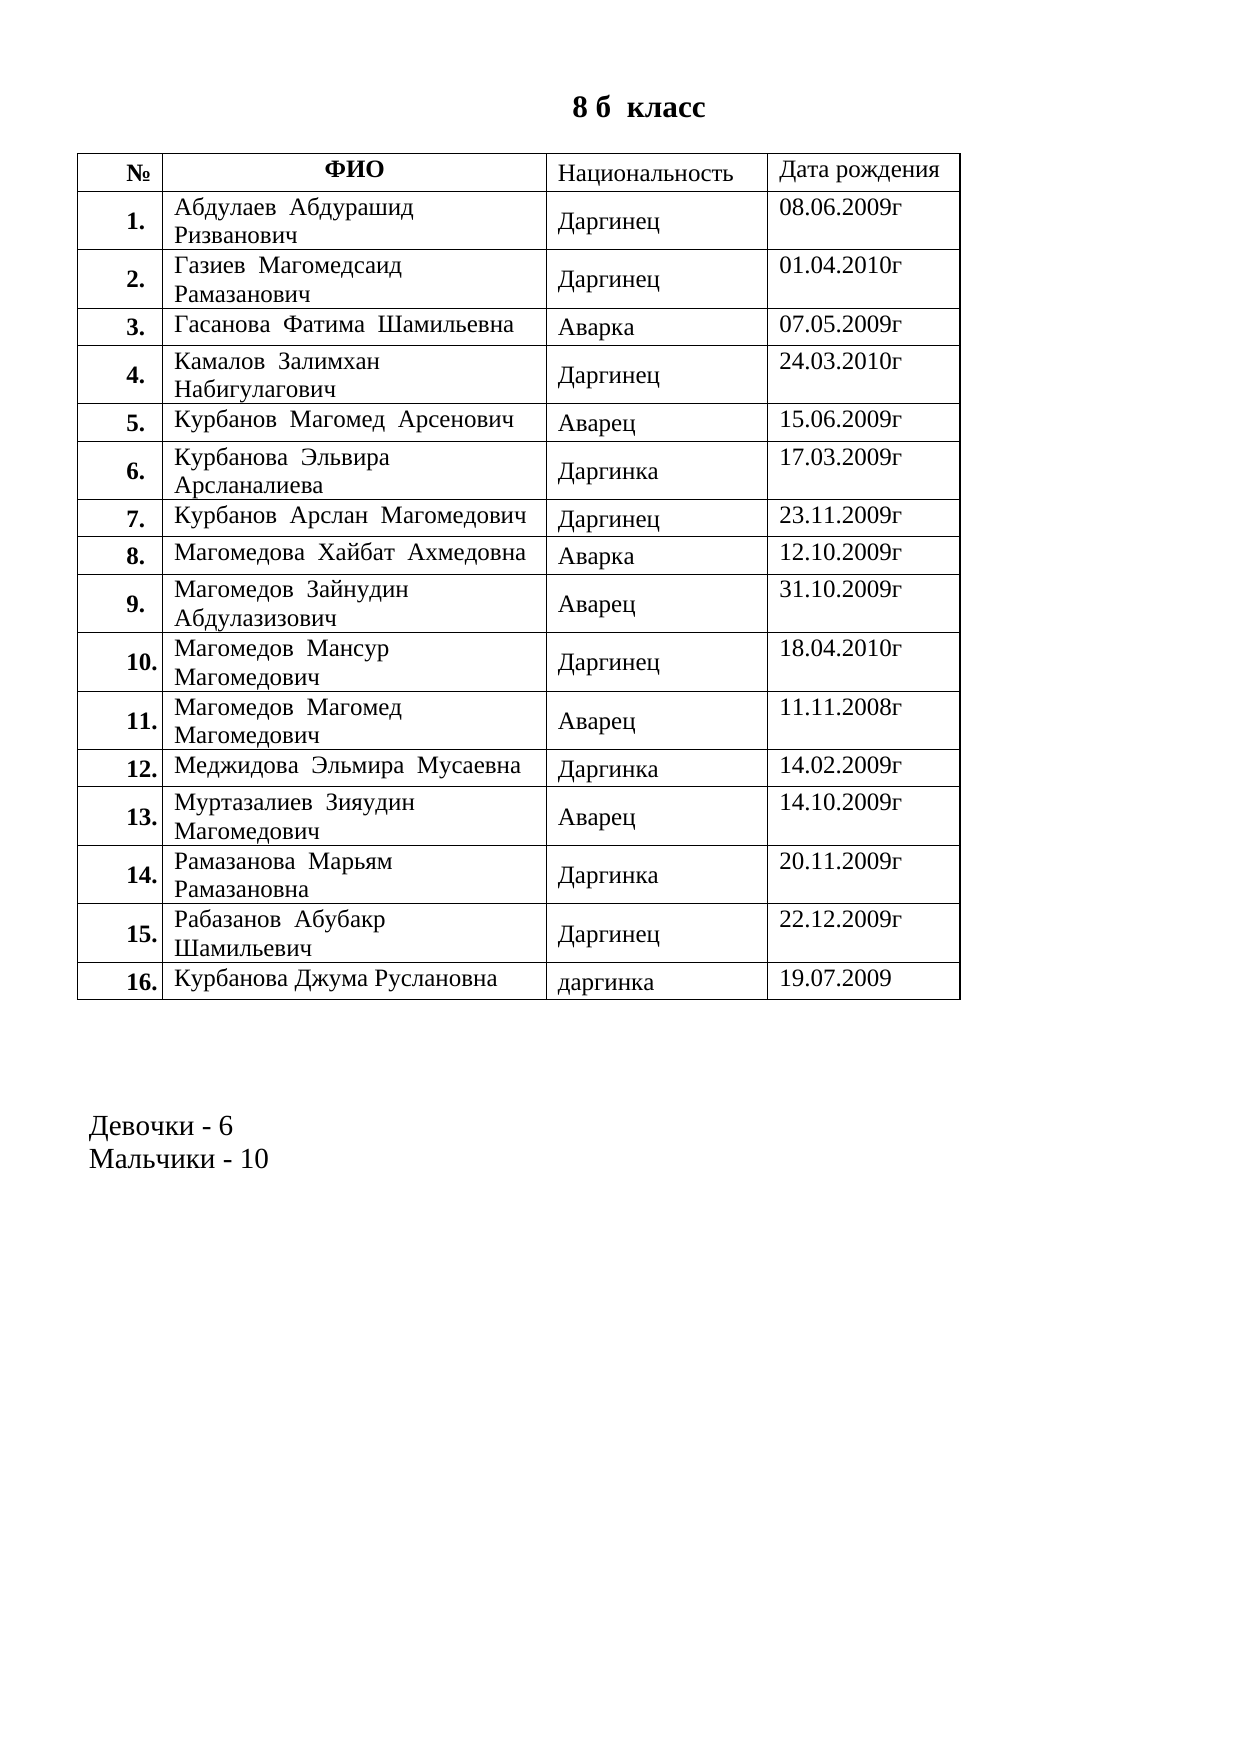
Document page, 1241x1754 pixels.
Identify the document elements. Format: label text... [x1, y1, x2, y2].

table_cell 20.11.2009г [768, 846, 959, 903]
table_cell [78, 309, 162, 345]
table_cell Даргинец [547, 250, 767, 308]
text 8 б класс [126, 89, 1152, 124]
table_cell 07.05.2009г [768, 309, 959, 345]
table_cell Аварец [547, 787, 767, 845]
table_cell Муртазалиев Зияудин Магомедович [163, 787, 546, 845]
table_cell [78, 575, 162, 632]
table_cell 11.11.2008г [768, 692, 959, 749]
table_cell [78, 500, 162, 536]
table_cell 08.06.2009г [768, 192, 959, 249]
table_cell Рамазанова Марьям Рамазановна [163, 846, 546, 903]
table_cell [78, 787, 162, 845]
table_cell Даргинец [547, 346, 767, 403]
table_cell Курбанова Эльвира Арсланалиева [163, 442, 546, 499]
table_cell [78, 750, 162, 786]
table_cell [78, 692, 162, 749]
table_cell Даргинка [547, 442, 767, 499]
table_cell [78, 442, 162, 499]
table_cell Камалов Залимхан Набигулагович [163, 346, 546, 403]
table_cell Аварка [547, 309, 767, 345]
table_cell 15.06.2009г [768, 404, 959, 441]
table_cell Гасанова Фатима Шамильевна [163, 309, 546, 345]
table_cell Абдулаев Абдурашид Ризванович [163, 192, 546, 249]
table_cell 24.03.2010г [768, 346, 959, 403]
table_header Дата рождения [768, 154, 959, 191]
table_cell 22.12.2009г [768, 904, 959, 962]
table_cell Даргинец [547, 633, 767, 691]
table_cell 01.04.2010г [768, 250, 959, 308]
table_cell [78, 192, 162, 249]
table_cell 12.10.2009г [768, 537, 959, 573]
table_cell Даргинец [547, 904, 767, 962]
table_cell Аварец [547, 575, 767, 632]
table_cell [78, 250, 162, 308]
table_cell Рабазанов Абубакр Шамильевич [163, 904, 546, 962]
table_cell Курбанова Джума Руслановна [163, 963, 546, 999]
table_cell даргинка [547, 963, 767, 999]
table_cell 14.02.2009г [768, 750, 959, 786]
table_cell Курбанов Арслан Магомедович [163, 500, 546, 536]
table_header № [78, 154, 162, 191]
table_cell Магомедов Зайнудин Абдулазизович [163, 575, 546, 632]
table_cell Магомедов Мансур Магомедович [163, 633, 546, 691]
table_cell [78, 404, 162, 441]
table_cell [78, 346, 162, 403]
table_cell Даргинец [547, 192, 767, 249]
table_cell Магомедова Хайбат Ахмедовна [163, 537, 546, 573]
table_cell Газиев Магомедсаид Рамазанович [163, 250, 546, 308]
table_cell Магомедов Магомед Магомедович [163, 692, 546, 749]
table_cell Аварец [547, 404, 767, 441]
table_cell Курбанов Магомед Арсенович [163, 404, 546, 441]
table_cell Аварец [547, 692, 767, 749]
table_header Национальность [547, 154, 767, 191]
table_cell Даргинец [547, 500, 767, 536]
table_cell Меджидова Эльмира Мусаевна [163, 750, 546, 786]
table_cell 19.07.2009 [768, 963, 959, 999]
table_header ФИО [163, 154, 546, 191]
table_cell 14.10.2009г [768, 787, 959, 845]
table_cell [78, 904, 162, 962]
table_cell 17.03.2009г [768, 442, 959, 499]
table_cell 18.04.2010г [768, 633, 959, 691]
table_cell Аварка [547, 537, 767, 573]
table_cell [78, 846, 162, 903]
text Мальчики - 10 [89, 1141, 1152, 1175]
table_cell [78, 633, 162, 691]
table_cell 31.10.2009г [768, 575, 959, 632]
table_cell Даргинка [547, 750, 767, 786]
table_cell [78, 963, 162, 999]
text Девочки - 6 [89, 1108, 1152, 1141]
table_cell Даргинка [547, 846, 767, 903]
table_cell [78, 537, 162, 573]
table_cell 23.11.2009г [768, 500, 959, 536]
